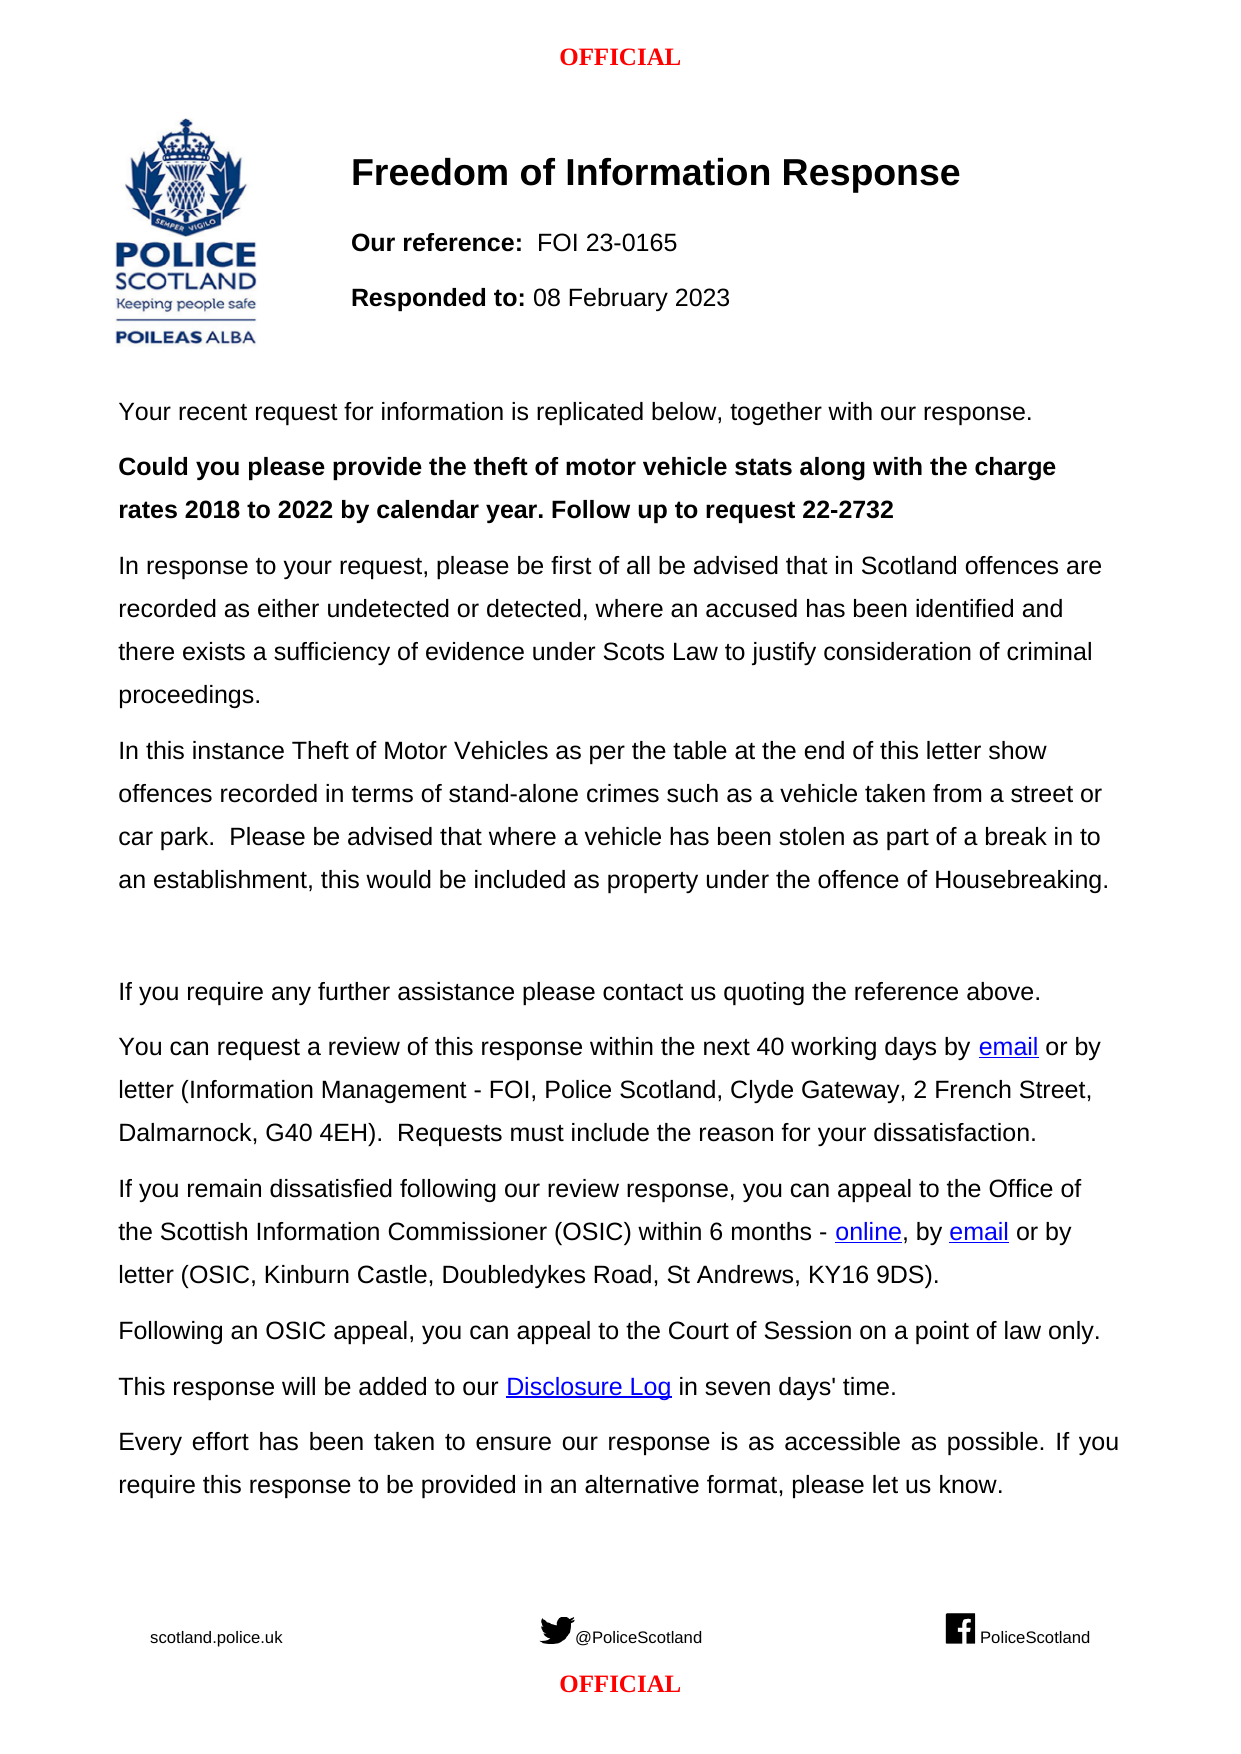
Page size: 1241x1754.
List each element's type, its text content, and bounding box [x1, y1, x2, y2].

picture [538, 1617, 575, 1644]
text If you remain dissatisfied following our review response, you can appeal to the Office of the Scottish Information Commissioner (OSIC) within 6 months - online, by email or by letter (OSIC, Kinburn Castle, Doubledykes Road, St Andrews, KY16 9DS). [118, 1174, 1122, 1289]
table_header [103, 118, 339, 384]
text This response will be added to our Disclosure Log in seven days' time. [118, 1371, 1122, 1400]
picture [114, 118, 257, 347]
picture [945, 1613, 976, 1644]
table_header Freedom of Information Response Our reference: FOI 23-0165 Responded to: 08 February 2023 [340, 118, 1121, 384]
text Your recent request for information is replicated below, together with our response. [118, 396, 1122, 425]
text You can request a review of this response within the next 40 working days by email or by letter (Information Management - FOI, Police Scotland, Clyde Gateway, 2 French Street, Dalmarnock, G40 4EH). Requests must include the reason for your dissatisfaction. [118, 1032, 1122, 1147]
subtitle Could you please provide the theft of motor vehicle stats along with the charge rates 2018 to 2022 by calendar year. Follow up to request 22-2732 [118, 452, 1122, 524]
text In this instance Theft of Motor Vehicles as per the table at the end of this letter show offences recorded in terms of stand-alone crimes such as a vehicle taken from a street or car park. Please be advised that where a vehicle has been stolen as part of a break in to an establishment, this would be included as property under the offence of Housebreaking. [118, 736, 1122, 894]
text If you require any further assistance please contact us quoting the reference above. [118, 976, 1122, 1005]
text Following an OSIC appeal, you can appeal to the Court of Session on a point of law only. [118, 1316, 1122, 1344]
text In response to your request, please be first of all be advised that in Scotland offences are recorded as either undetected or detected, where an accused has been identified and there exists a sufficiency of evidence under Scots Law to justify consideration of criminal proceedings. [118, 551, 1122, 709]
text Every effort has been taken to ensure our response is as accessible as possible. If you require this response to be provided in an alternative format, please let us know. [118, 1427, 1122, 1499]
